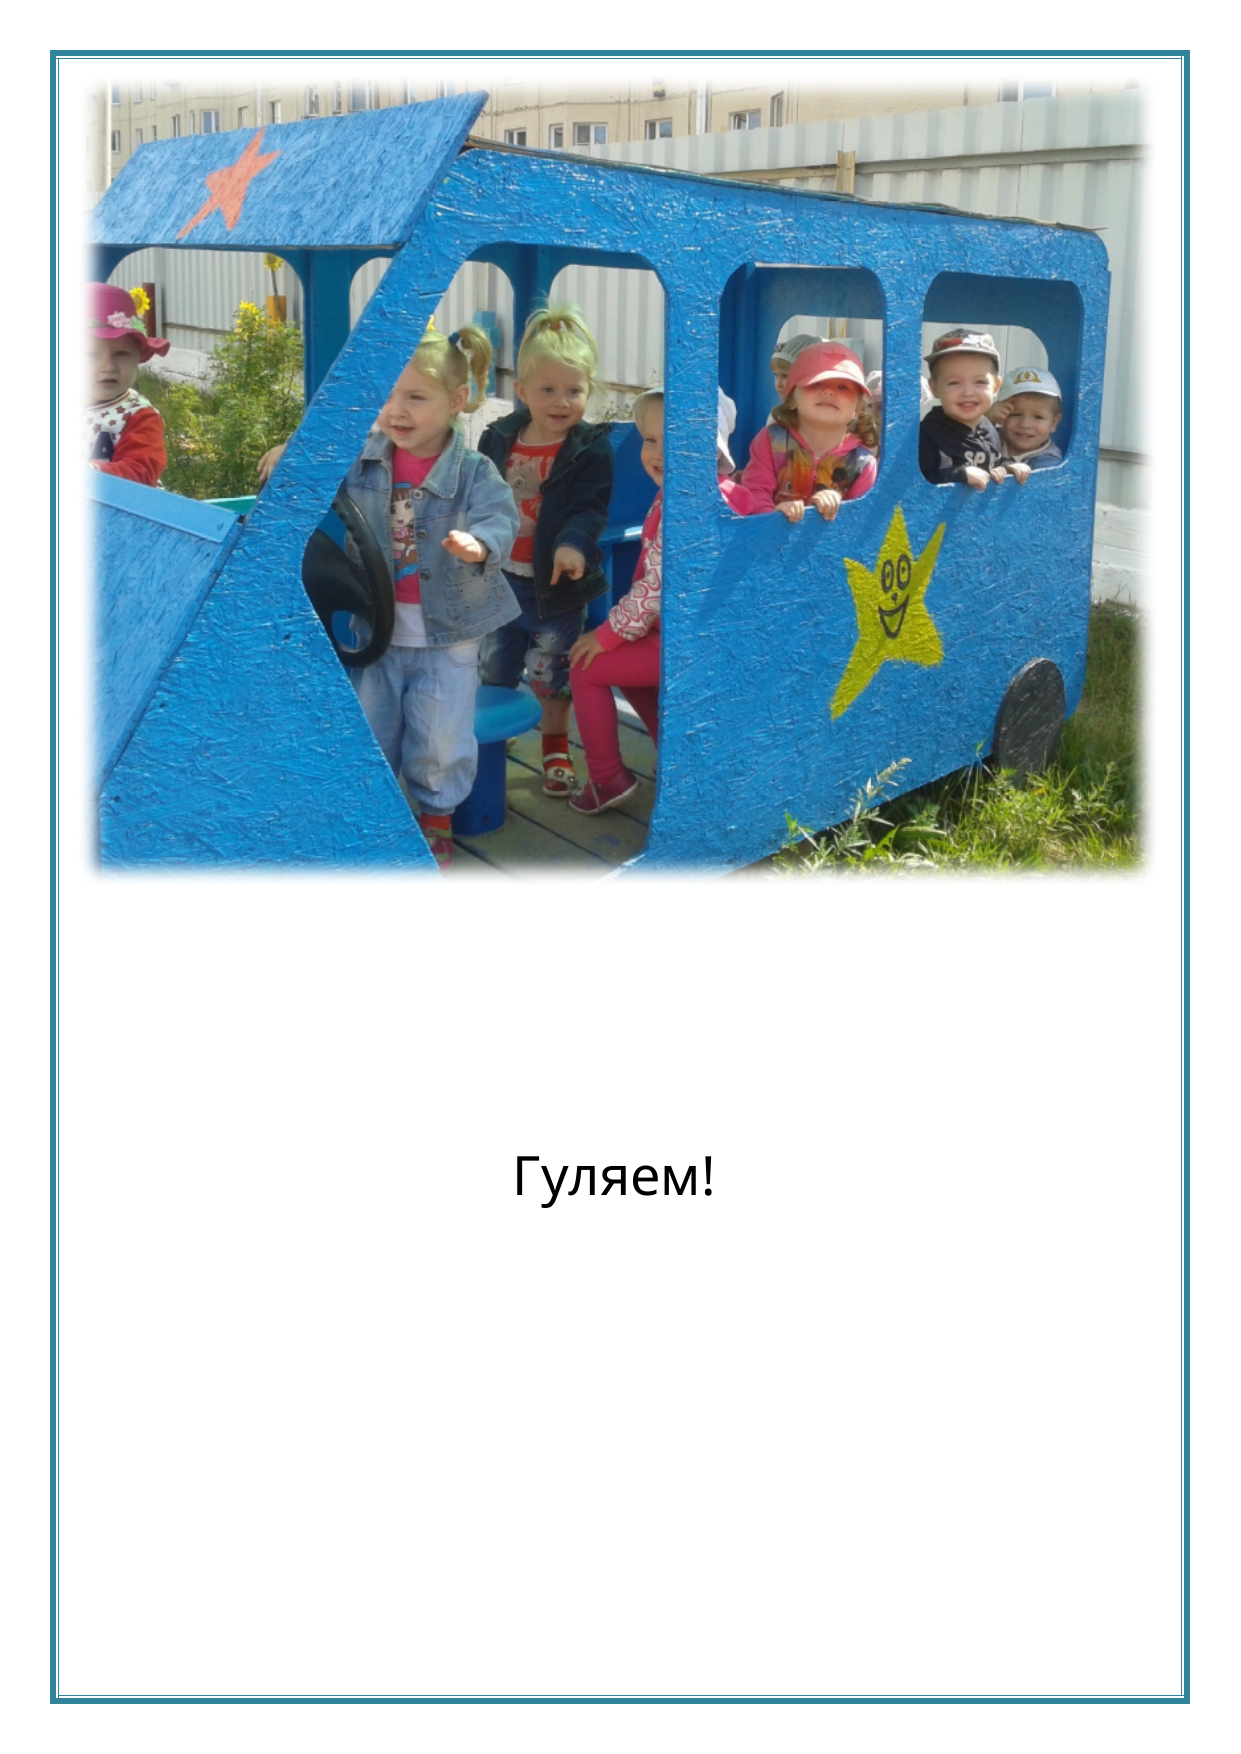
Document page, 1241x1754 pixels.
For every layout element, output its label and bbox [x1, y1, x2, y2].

picture [106, 102, 1130, 858]
